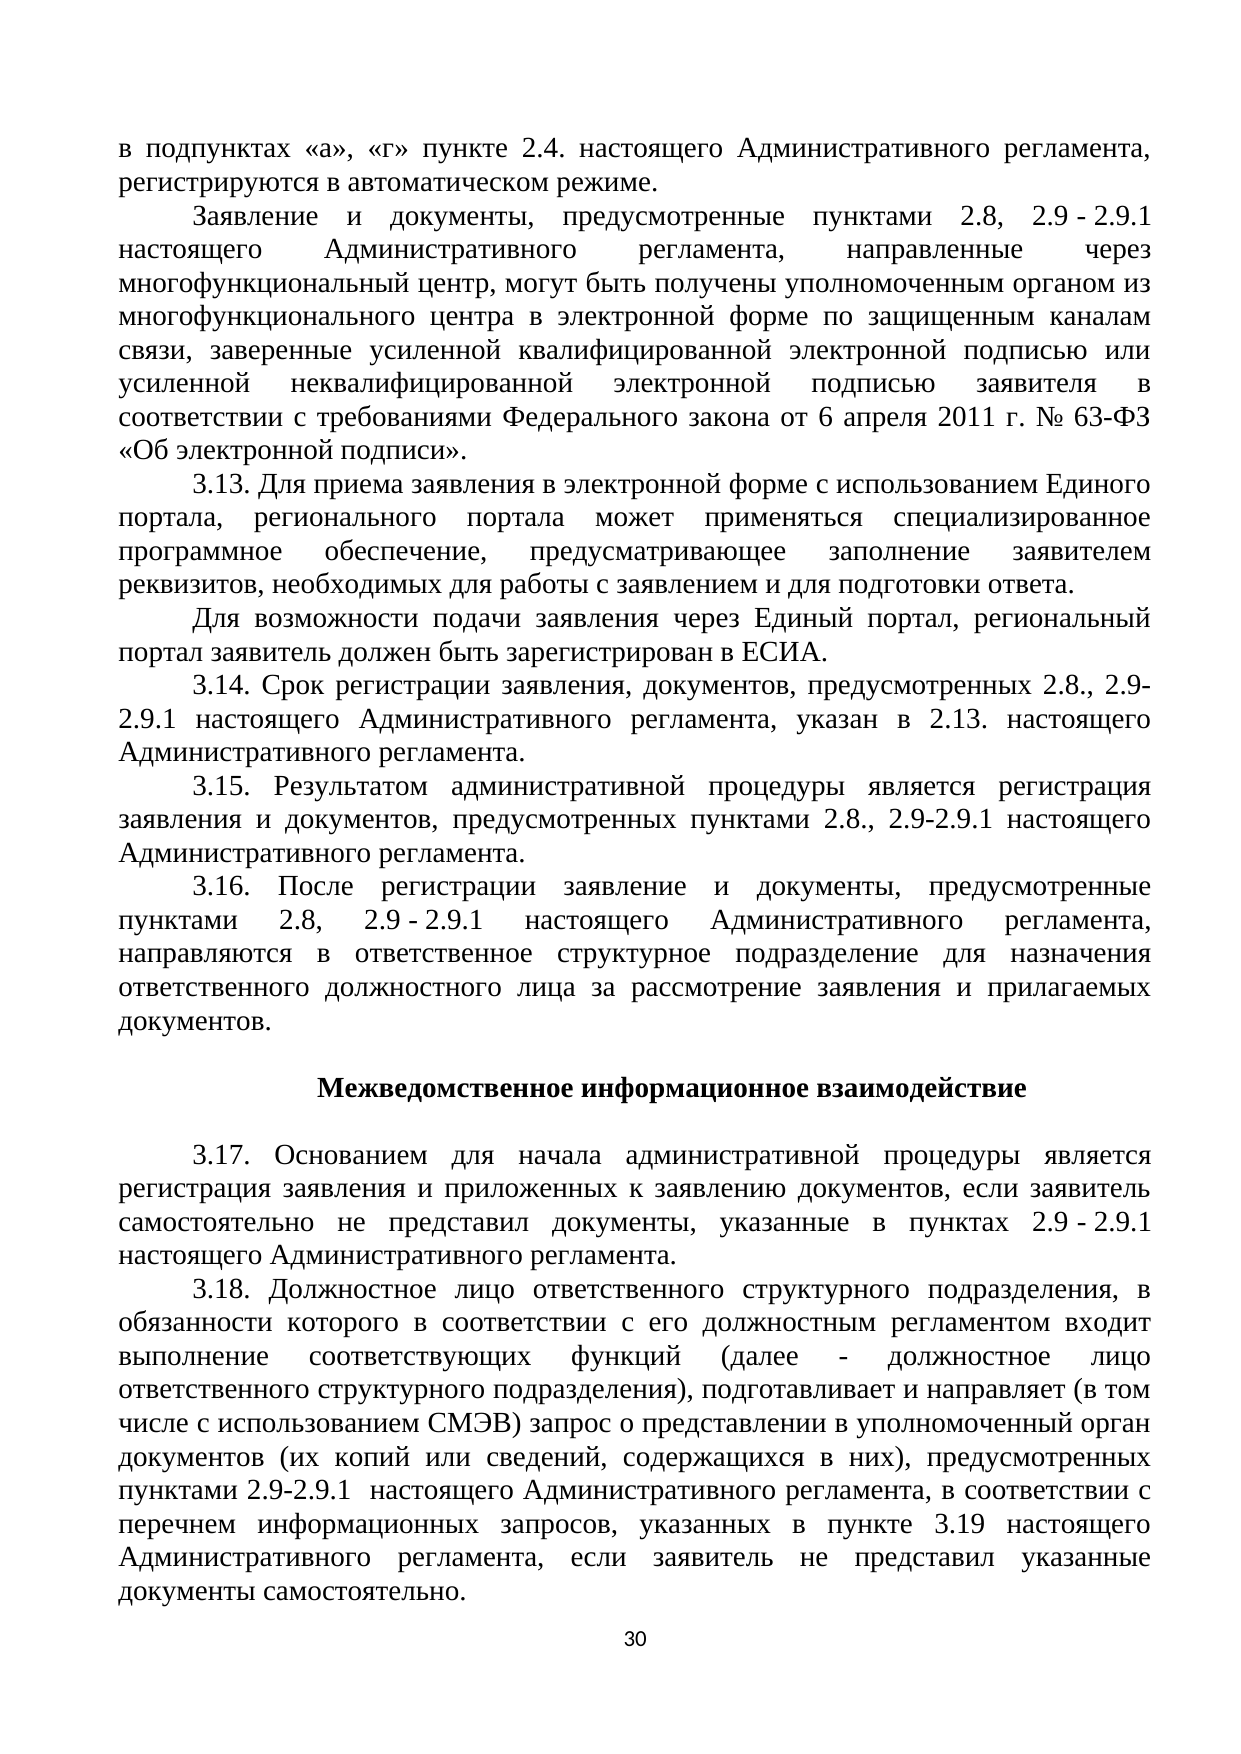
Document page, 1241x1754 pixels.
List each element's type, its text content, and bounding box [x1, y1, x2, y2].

text Для возможности подачи заявления через Единый портал, региональный портал заявитель должен быть зарегистрирован в ЕСИА. [118, 600, 1152, 667]
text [118, 131, 1152, 198]
text Межведомственное информационное взаимодействие [118, 1070, 1152, 1103]
text 3.14. Срок регистрации заявления, документов, предусмотренных 2.8., 2.9-2.9.1 настоящего Административного регламента, указан в 2.13. настоящего Административного регламента. [118, 667, 1152, 768]
text 3.17. Основанием для начала административной процедуры является регистрация заявления и приложенных к заявлению документов, если заявитель самостоятельно не представил документы, указанные в пунктах 2.9 - 2.9.1 настоящего Административного регламента. [118, 1137, 1152, 1271]
text 3.18. Должностное лицо ответственного структурного подразделения, в обязанности которого в соответствии с его должностным регламентом входит выполнение соответствующих функций (далее - должностное лицо ответственного структурного подразделения), подготавливает и направляет (в том числе с использованием СМЭВ) запрос о представлении в уполномоченный орган документов (их копий или сведений, содержащихся в них), предусмотренных пунктами 2.9-2.9.1 настоящего Административного регламента, в соответствии с перечнем информационных запросов, указанных в пункте 3.19 настоящего Административного регламента, если заявитель не представил указанные документы самостоятельно. [118, 1271, 1152, 1606]
text 3.16. После регистрации заявление и документы, предусмотренные пунктами 2.8, 2.9 - 2.9.1 настоящего Административного регламента, направляются в ответственное структурное подразделение для назначения ответственного должностного лица за рассмотрение заявления и прилагаемых документов. [118, 868, 1152, 1036]
text Заявление и документы, предусмотренные пунктами 2.8, 2.9 - 2.9.1 настоящего Административного регламента, направленные через многофункциональный центр, могут быть получены уполномоченным органом из многофункционального центра в электронной форме по защищенным каналам связи, заверенные усиленной квалифицированной электронной подписью или усиленной неквалифицированной электронной подписью заявителя в соответствии с требованиями Федерального закона от 6 апреля 2011 г. № 63-ФЗ «Об электронной подписи». [118, 198, 1152, 466]
text 3.13. Для приема заявления в электронной форме с использованием Единого портала, регионального портала может применяться специализированное программное обеспечение, предусматривающее заполнение заявителем реквизитов, необходимых для работы с заявлением и для подготовки ответа. [118, 466, 1152, 600]
text 3.15. Результатом административной процедуры является регистрация заявления и документов, предусмотренных пунктами 2.8., 2.9-2.9.1 настоящего Административного регламента. [118, 768, 1152, 868]
